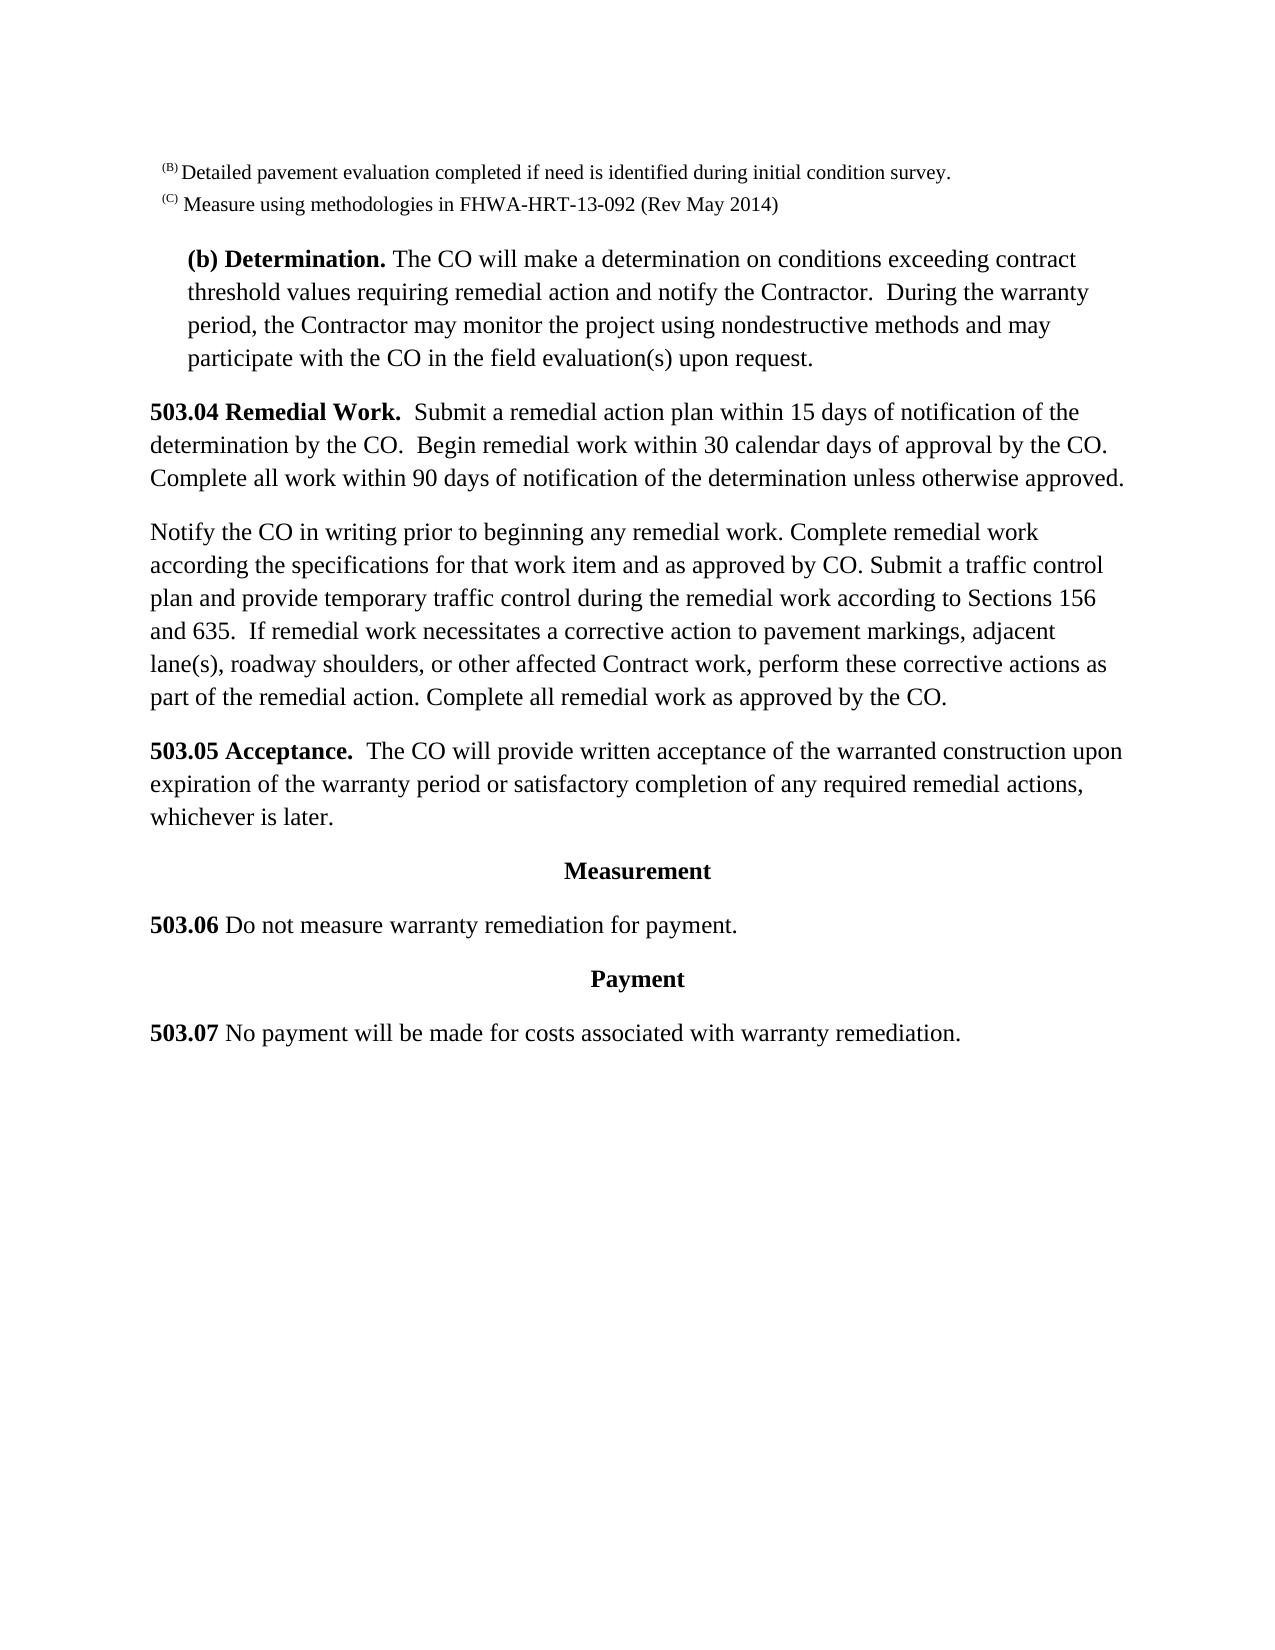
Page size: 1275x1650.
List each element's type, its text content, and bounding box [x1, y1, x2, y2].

text 503.05 Acceptance. The CO will provide written acceptance of the warranted construction upon expiration of the warranty period or satisfactory completion of any required remedial actions, whichever is later. [150, 736, 1125, 831]
text Measurement [150, 856, 1125, 885]
table_cell (B) Detailed pavement evaluation completed if need is identified during initial condition survey. [151, 150, 1198, 184]
table_cell (C) Measure using methodologies in FHWA-HRT-13-092 (Rev May 2014) [151, 184, 1198, 216]
text 503.04 Remedial Work. Submit a remedial action plan within 15 days of notification of the determination by the CO. Begin remedial work within 30 calendar days of approval by the CO. Complete all work within 90 days of notification of the determination unless otherwise approved. [150, 397, 1125, 492]
text Payment [150, 964, 1125, 992]
text (b) Determination. The CO will make a determination on conditions exceeding contract threshold values requiring remedial action and notify the Contractor. During the warranty period, the Contractor may monitor the project using nondestructive methods and may participate with the CO in the field evaluation(s) upon request. [187, 244, 1125, 372]
text Notify the CO in writing prior to beginning any remedial work. Complete remedial work according the specifications for that work item and as approved by CO. Submit a traffic control plan and provide temporary traffic control during the remedial work according to Sections 156 and 635. If remedial work necessitates a corrective action to pavement markings, adjacent lane(s), roadway shoulders, or other affected Contract work, perform these corrective actions as part of the remedial action. Complete all remedial work as approved by the CO. [150, 517, 1125, 711]
text 503.06 Do not measure warranty remediation for payment. [150, 910, 1125, 939]
text 503.07 No payment will be made for costs associated with warranty remediation. [150, 1018, 1125, 1046]
